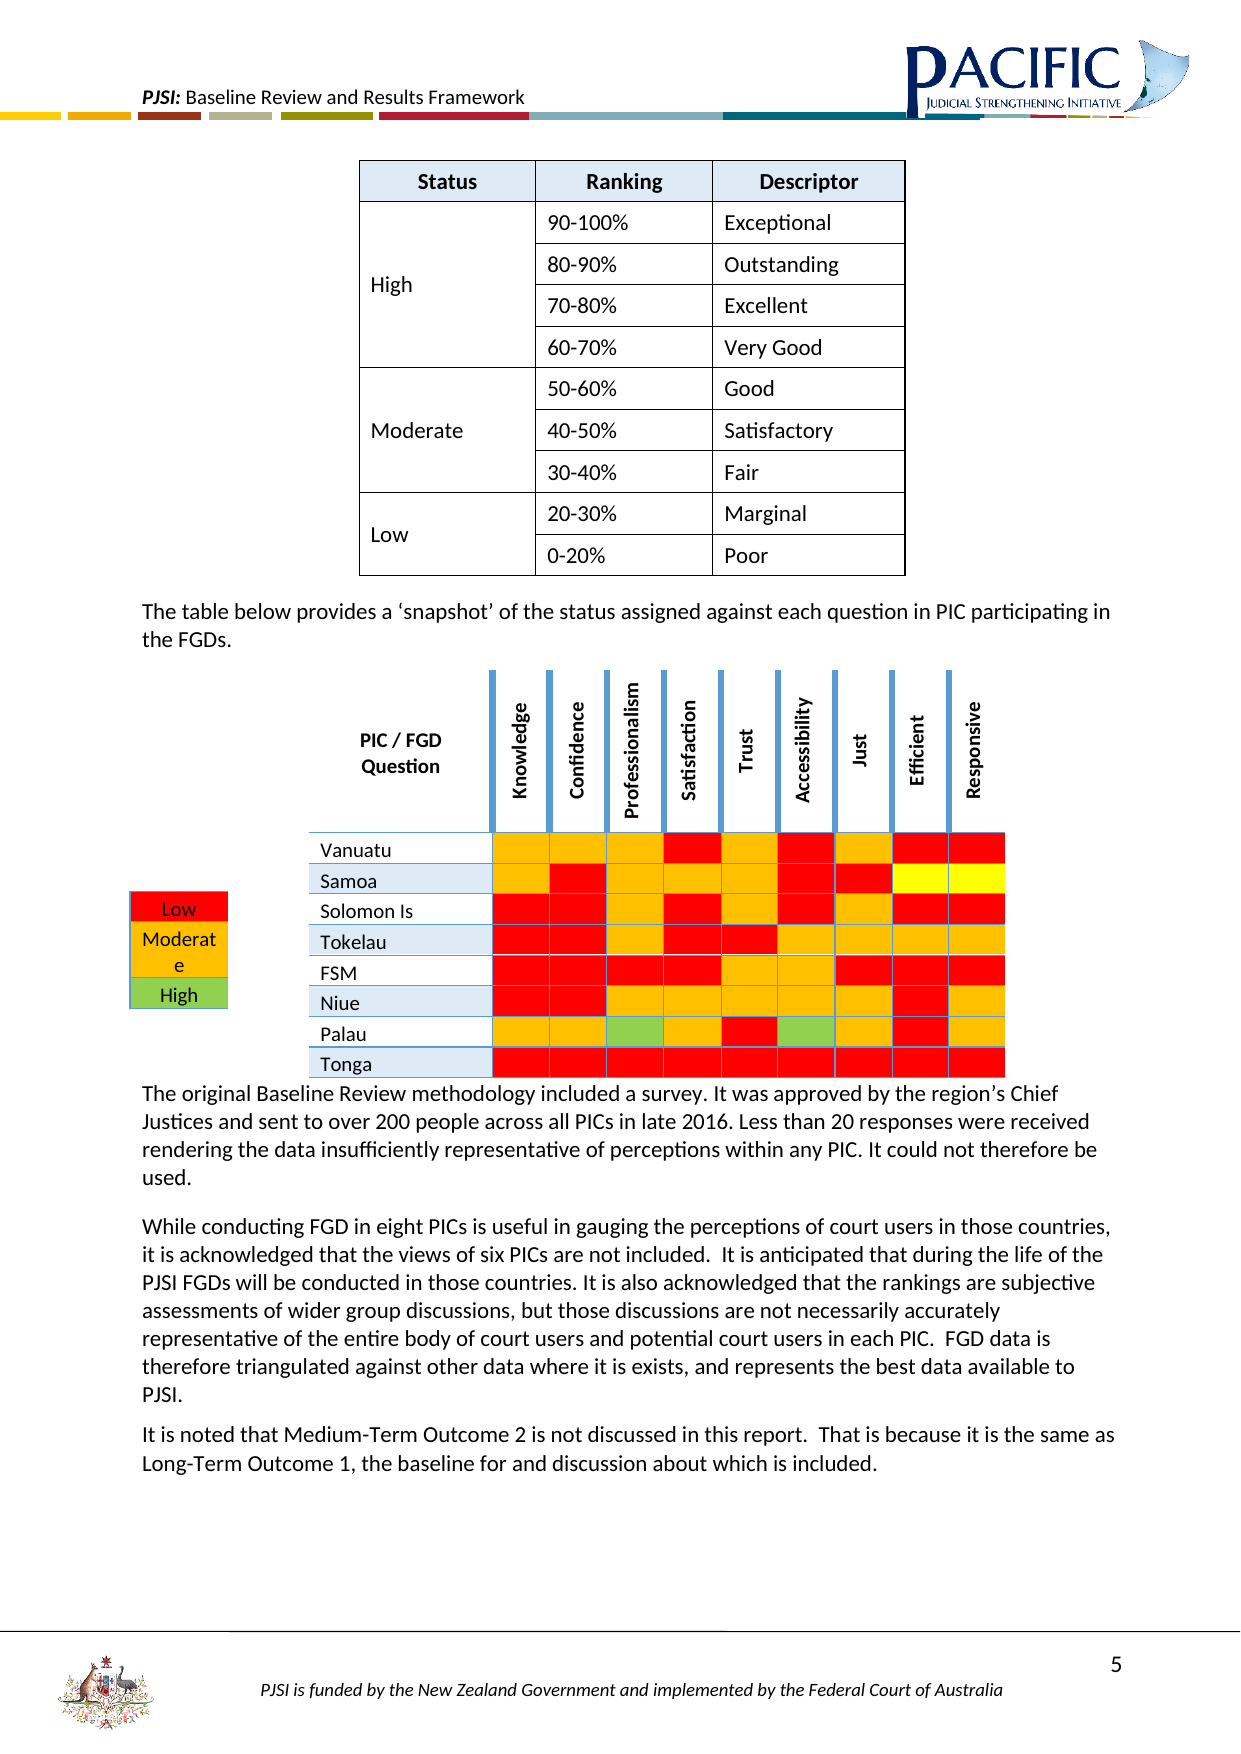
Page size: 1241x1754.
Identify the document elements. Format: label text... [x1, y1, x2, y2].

table_cell [893, 864, 948, 893]
table_cell Fair [713, 451, 904, 492]
table_cell [836, 864, 892, 893]
text The table below provides a ‘snapshot’ of the status assigned against each question in PIC participating in the FGDs. [142, 597, 1122, 653]
table_cell FSM [309, 956, 492, 985]
table_cell [722, 894, 777, 924]
text It is noted that Medium-Term Outcome 2 is not discussed in this report. That is because it is the same as Long-Term Outcome 1, the baseline for and discussion about which is included. [142, 1421, 1122, 1477]
table_cell [778, 925, 834, 954]
table_cell [836, 894, 892, 924]
table_cell Outstanding [713, 244, 904, 284]
table_cell [607, 986, 663, 1016]
text The original Baseline Review methodology included a survey. It was approved by the region’s Chief Justices and sent to over 200 people across all PICs in late 2016. Less than 20 responses were received rendering the data insufficiently representative of perceptions within any PIC. It could not therefore be used. [142, 1079, 1122, 1191]
table_cell [778, 864, 834, 893]
table_cell 50-60% [536, 368, 712, 409]
table_cell [949, 1048, 1005, 1077]
table_cell [493, 864, 549, 893]
table_header Confidence [553, 670, 604, 832]
table_cell [607, 956, 663, 985]
table_cell [493, 894, 549, 924]
table_cell [722, 986, 777, 1016]
table_cell Tonga [309, 1048, 492, 1077]
table_cell Excellent [713, 285, 904, 326]
table_cell [836, 833, 892, 863]
table_cell 80-90% [536, 244, 712, 284]
table_cell Palau [309, 1017, 492, 1046]
table_cell [607, 864, 663, 893]
table_cell High [360, 202, 535, 367]
table_cell [893, 894, 948, 924]
table_cell Satisfactory [713, 410, 904, 450]
table_cell Low [360, 493, 535, 575]
table_cell [836, 986, 892, 1016]
table_cell [550, 833, 606, 863]
table_cell 70-80% [536, 285, 712, 326]
table_cell [949, 894, 1005, 924]
table_cell [949, 1017, 1005, 1046]
table_cell [778, 1017, 834, 1046]
table_cell [550, 986, 606, 1016]
table_header Accessibility [781, 670, 832, 832]
table_cell [836, 925, 892, 954]
table_cell [778, 894, 834, 924]
table_cell [607, 894, 663, 924]
table_cell [722, 956, 777, 985]
table_cell [722, 864, 777, 893]
table_cell [778, 1048, 834, 1077]
table_cell [949, 986, 1005, 1016]
table_cell Very Good [713, 327, 904, 367]
table_cell [778, 833, 834, 863]
table_cell [664, 986, 721, 1016]
table_cell 60-70% [536, 327, 712, 367]
table_cell [778, 956, 834, 985]
table_cell [607, 925, 663, 954]
table_header Ranking [536, 161, 712, 201]
table_cell [722, 1048, 777, 1077]
table_cell [836, 1048, 892, 1077]
table_cell [607, 1017, 663, 1046]
table_cell High [131, 978, 228, 1008]
table_header Just [838, 670, 889, 832]
table_cell [949, 956, 1005, 985]
table_cell Moderate [131, 922, 228, 977]
table_cell 40-50% [536, 410, 712, 450]
table_header Efficient [895, 670, 946, 832]
table_cell [893, 1048, 948, 1077]
text While conducting FGD in eight PICs is useful in gauging the perceptions of court users in those countries, it is acknowledged that the views of six PICs are not included. It is anticipated that during the life of the PJSI FGDs will be conducted in those countries. It is also acknowledged that the rankings are subjective assessments of wider group discussions, but those discussions are not necessarily accurately representative of the entire body of court users and potential court users in each PIC. FGD data is therefore triangulated against other data where it is exists, and represents the best data available to PJSI. [142, 1212, 1122, 1408]
table_cell [550, 1017, 606, 1046]
table_cell [607, 1048, 663, 1077]
table_cell [493, 1048, 549, 1077]
table_header Knowledge [496, 670, 546, 832]
table_cell 90-100% [536, 202, 712, 243]
table_cell [949, 833, 1005, 863]
table_cell [493, 833, 549, 863]
table_cell [664, 1048, 721, 1077]
table_cell [493, 925, 549, 954]
table_cell [664, 864, 721, 893]
table_cell Exceptional [713, 202, 904, 243]
table_header Trust [724, 670, 775, 832]
table_cell [550, 956, 606, 985]
table_cell [949, 864, 1005, 893]
table_header Professionalism [610, 670, 661, 832]
table_cell [836, 1017, 892, 1046]
table_cell [893, 925, 948, 954]
table_cell [664, 925, 721, 954]
table_cell [493, 986, 549, 1016]
table_cell [722, 833, 777, 863]
table_cell Samoa [309, 864, 492, 893]
table_cell [664, 833, 721, 863]
table_header Status [360, 161, 535, 201]
table_cell [893, 956, 948, 985]
table_cell [722, 925, 777, 954]
table_cell [550, 925, 606, 954]
table_header Descriptor [713, 161, 904, 201]
table_cell [664, 1017, 721, 1046]
table_cell Niue [309, 986, 492, 1016]
picture [0, 38, 1190, 120]
table_cell Solomon Is [309, 894, 492, 924]
table_cell [550, 894, 606, 924]
table_cell [836, 956, 892, 985]
table_cell [550, 864, 606, 893]
table_cell Good [713, 368, 904, 409]
table_cell [664, 894, 721, 924]
table_header Satisfaction [667, 670, 718, 832]
table_cell Vanuatu [309, 833, 492, 863]
table_cell 20-30% [536, 493, 712, 533]
table_cell [550, 1048, 606, 1077]
table_cell Moderate [360, 368, 535, 492]
table_cell [778, 986, 834, 1016]
table_cell [493, 1017, 549, 1046]
table_cell 30-40% [536, 451, 712, 492]
table_header Responsive [952, 670, 1005, 832]
table_cell [893, 833, 948, 863]
table_cell [664, 956, 721, 985]
table_cell [893, 1017, 948, 1046]
table_cell [949, 925, 1005, 954]
table_cell 0-20% [536, 535, 712, 575]
picture [54, 1653, 158, 1731]
table_header Low [131, 892, 228, 921]
table_cell [607, 833, 663, 863]
table_cell Tokelau [309, 925, 492, 954]
table_header PIC / FGD Question [309, 670, 489, 832]
table_cell [493, 956, 549, 985]
table_cell [893, 986, 948, 1016]
table_cell Marginal [713, 493, 904, 533]
table_cell Poor [713, 535, 904, 575]
table_cell [722, 1017, 777, 1046]
